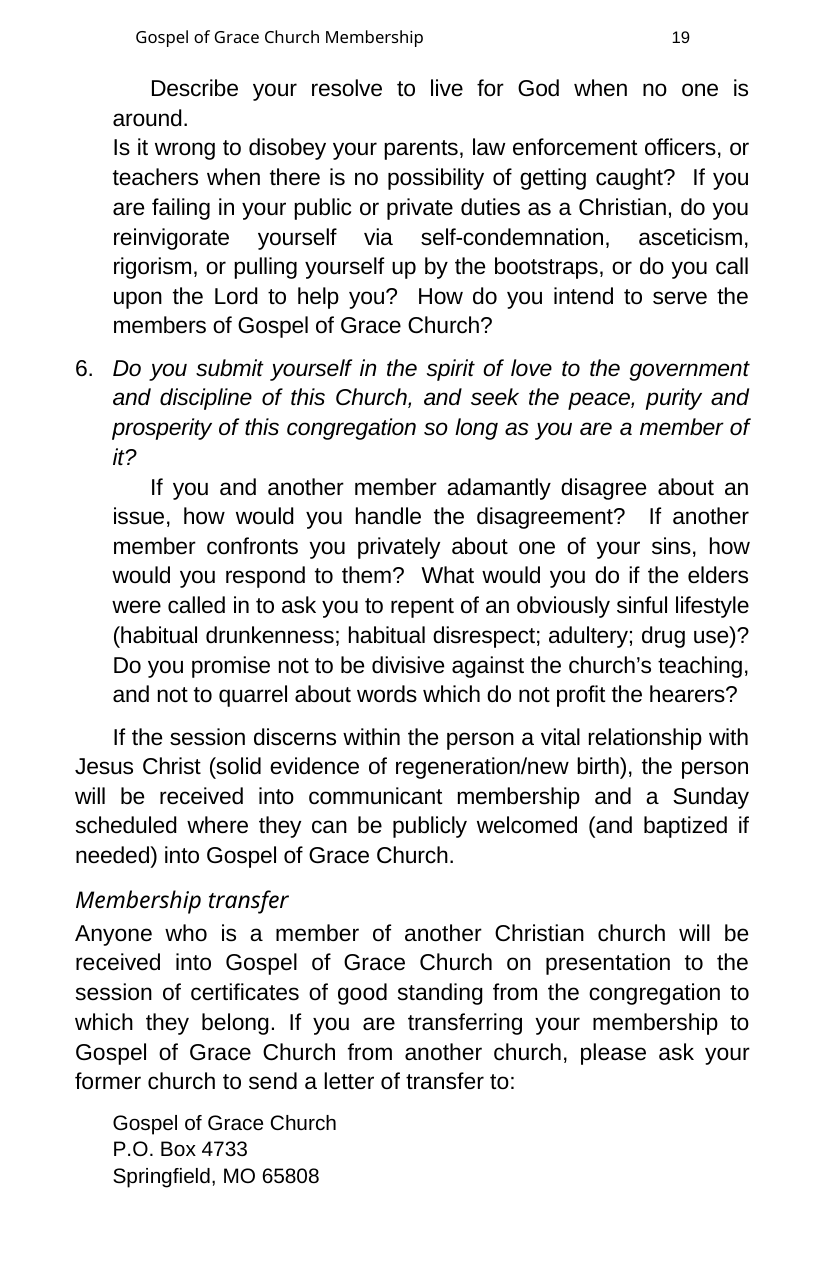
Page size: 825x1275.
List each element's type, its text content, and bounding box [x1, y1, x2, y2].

text Describe your resolve to live for God when no one is around. [112, 75, 750, 131]
text Gospel of Grace Church [112, 1110, 750, 1134]
list Do you submit yourself in the spirit of love to the government and discipline of this Church, and seek the peace, purity and prosperity of this congregation so long as you are a member of it? [75, 355, 750, 470]
text Membership transfer [75, 884, 750, 916]
text Springfield, MO 65808 [112, 1164, 750, 1188]
text Is it wrong to disobey your parents, law enforcement officers, or teachers when there is no possibility of getting caught? If you are failing in your public or private duties as a Christian, do you reinvigorate yourself via self-condemnation, asceticism, rigorism, or pulling yourself up by the bootstraps, or do you call upon the Lord to help you? How do you intend to serve the members of Gospel of Grace Church? [112, 134, 750, 339]
text If you and another member adamantly disagree about an issue, how would you handle the disagreement? If another member confronts you privately about one of your sins, how would you respond to them? What would you do if the elders were called in to ask you to repent of an obviously sinful lifestyle (habitual drunkenness; habitual disrespect; adultery; drug use)? Do you promise not to be divisive against the church’s teaching, and not to quarrel about words which do not profit the hearers? [112, 473, 750, 708]
text P.O. Box 4733 [112, 1137, 750, 1161]
text If the session discerns within the person a vital relationship with Jesus Christ (solid evidence of regeneration/new birth), the person will be received into communicant membership and a Sunday scheduled where they can be publicly welcomed (and baptized if needed) into Gospel of Grace Church. [75, 723, 750, 868]
text Anyone who is a member of another Christian church will be received into Gospel of Grace Church on presentation to the session of certificates of good standing from the congregation to which they belong. If you are transferring your membership to Gospel of Grace Church from another church, please ask your former church to send a letter of transfer to: [75, 920, 750, 1094]
